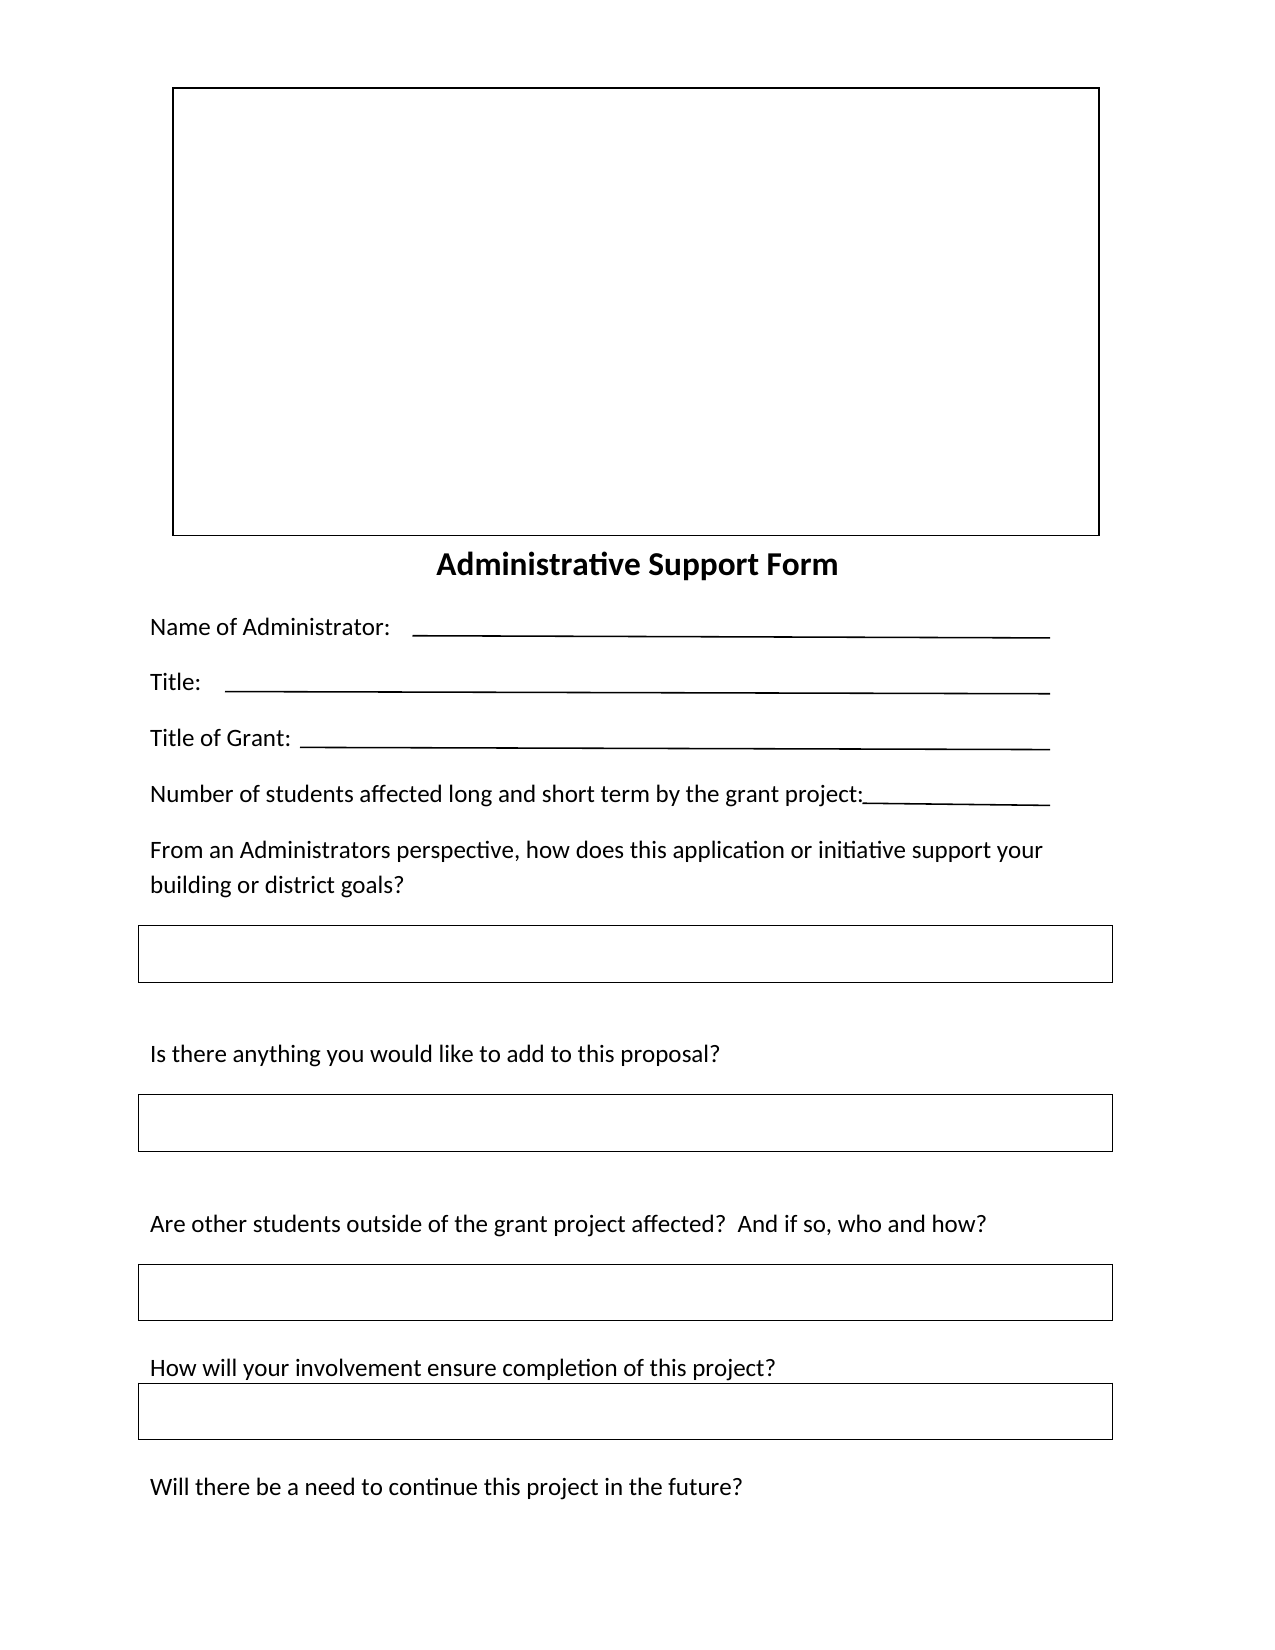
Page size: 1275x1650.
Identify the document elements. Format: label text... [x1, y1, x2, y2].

table_header [139, 926, 1112, 982]
table_header [139, 1095, 1112, 1151]
text Title of Grant: [150, 722, 1125, 753]
text Are other students outside of the grant project affected? And if so, who and how? [150, 1208, 1125, 1238]
table_header [139, 1384, 1112, 1439]
text Administrative Support Form [150, 60, 1125, 584]
text Will there be a need to continue this project in the future? [150, 1471, 1125, 1501]
text Number of students affected long and short term by the grant project: [150, 778, 1125, 809]
table_header [139, 1265, 1112, 1320]
text Is there anything you would like to add to this proposal? [150, 1038, 1125, 1069]
text How will your involvement ensure completion of this project? [150, 1352, 1125, 1382]
text Title: [150, 667, 1125, 697]
text Name of Administrator: [150, 611, 1125, 641]
text From an Administrators perspective, how does this application or initiative support your building or district goals? [150, 834, 1125, 899]
